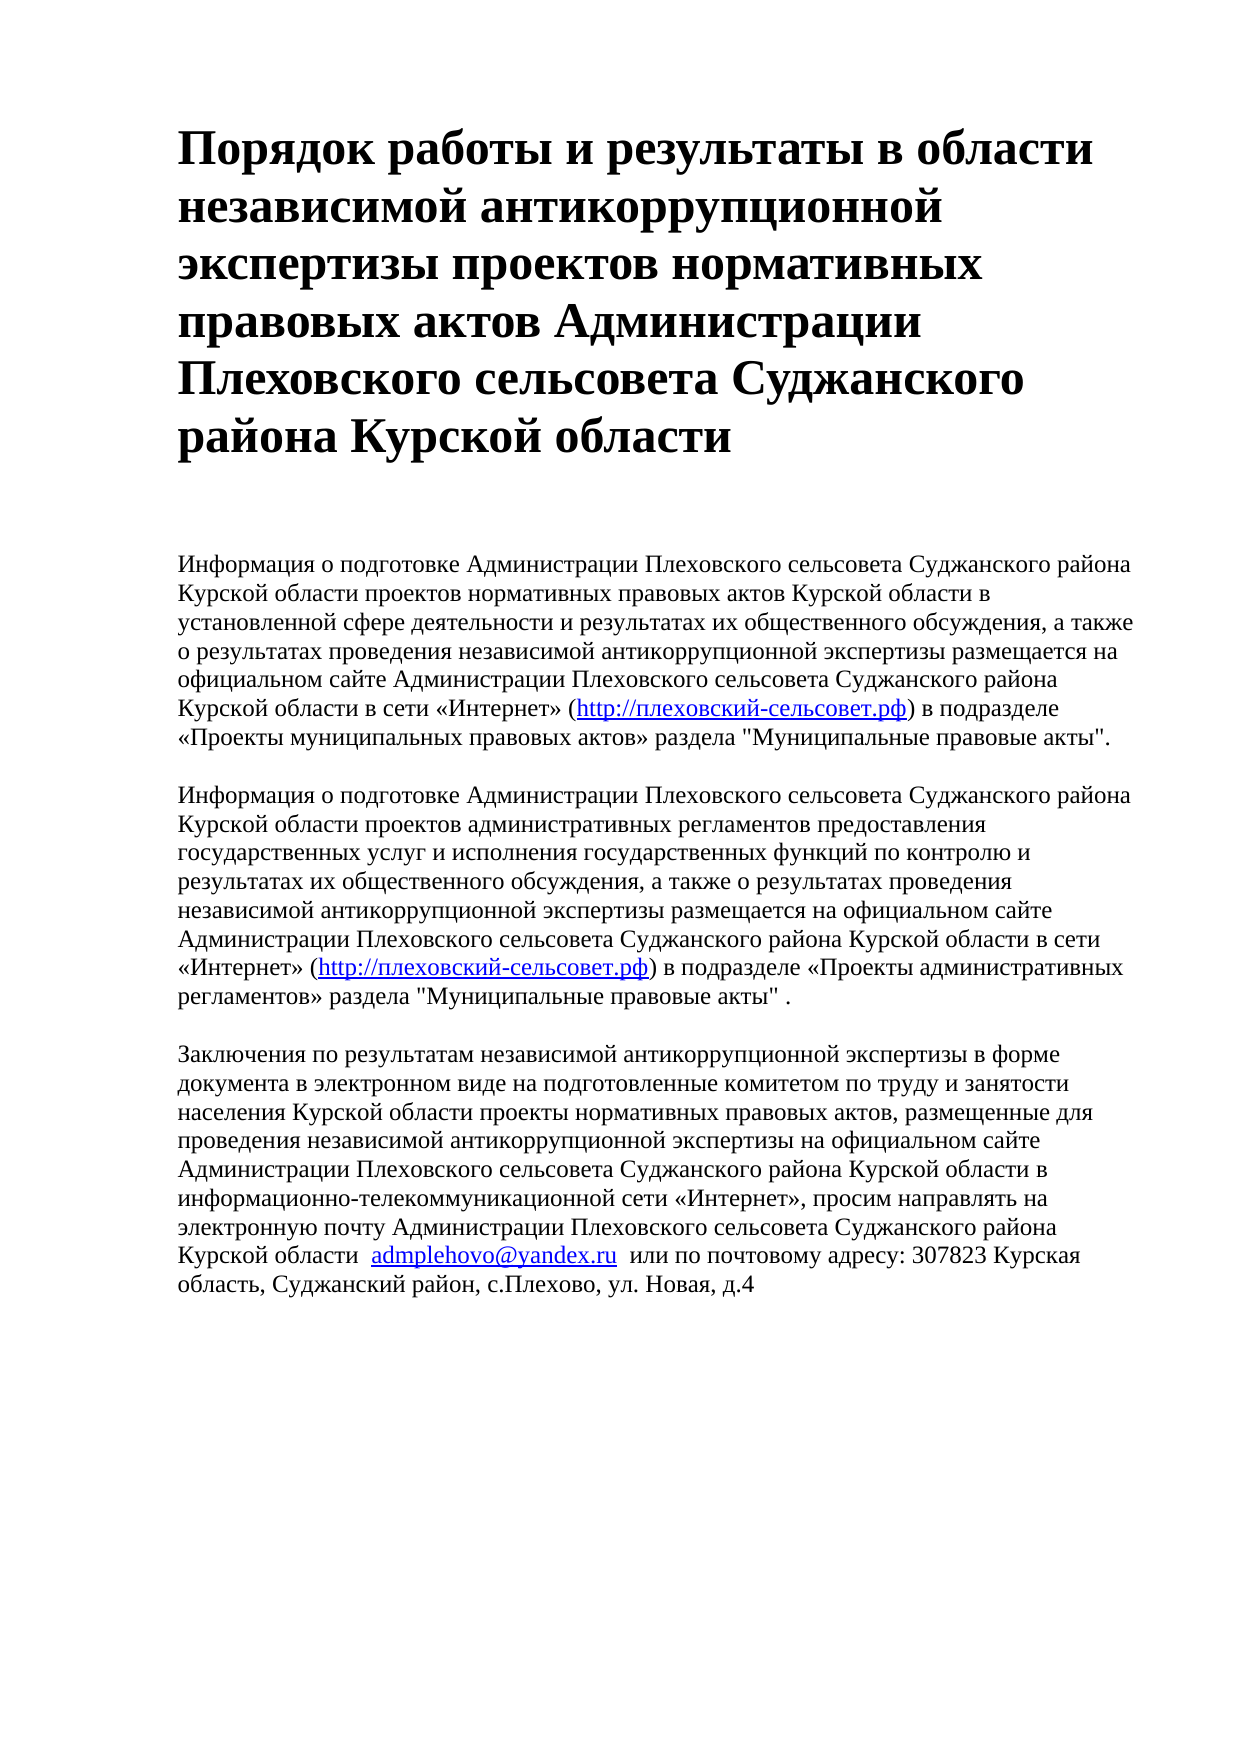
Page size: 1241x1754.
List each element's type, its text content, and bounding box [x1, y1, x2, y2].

text Информация о подготовке Администрации Плеховского сельсовета Суджанского района Курской области проектов административных регламентов предоставления государственных услуг и исполнения государственных функций по контролю и результатах их общественного обсуждения, а также о результатах проведения независимой антикоррупционной экспертизы размещается на официальном сайте Администрации Плеховского сельсовета Суджанского района Курской области в сети «Интернет» (http://плеховский-сельсовет.рф) в подразделе «Проекты административных регламентов» раздела "Муниципальные правовые акты" . [177, 780, 1152, 1010]
text Информация о подготовке Администрации Плеховского сельсовета Суджанского района Курской области проектов нормативных правовых актов Курской области в установленной сфере деятельности и результатах их общественного обсуждения, а также о результатах проведения независимой антикоррупционной экспертизы размещается на официальном сайте Администрации Плеховского сельсовета Суджанского района Курской области в сети «Интернет» (http://плеховский-сельсовет.рф) в подразделе «Проекты муниципальных правовых актов» раздела "Муниципальные правовые акты". [177, 549, 1152, 751]
text Порядок работы и результаты в области независимой антикоррупционной экспертизы проектов нормативных правовых актов Администрации Плеховского сельсовета Суджанского района Курской области [177, 118, 1152, 463]
text Заключения по результатам независимой антикоррупционной экспертизы в форме документа в электронном виде на подготовленные комитетом по труду и занятости населения Курской области проекты нормативных правовых актов, размещенные для проведения независимой антикоррупционной экспертизы на официальном сайте Администрации Плеховского сельсовета Суджанского района Курской области в информационно-телекоммуникационной сети «Интернет», просим направлять на электронную почту Администрации Плеховского сельсовета Суджанского района Курской области admplehovo@yandex.ru или по почтовому адресу: 307823 Курская область, Суджанский район, с.Плехово, ул. Новая, д.4 [177, 1039, 1152, 1298]
